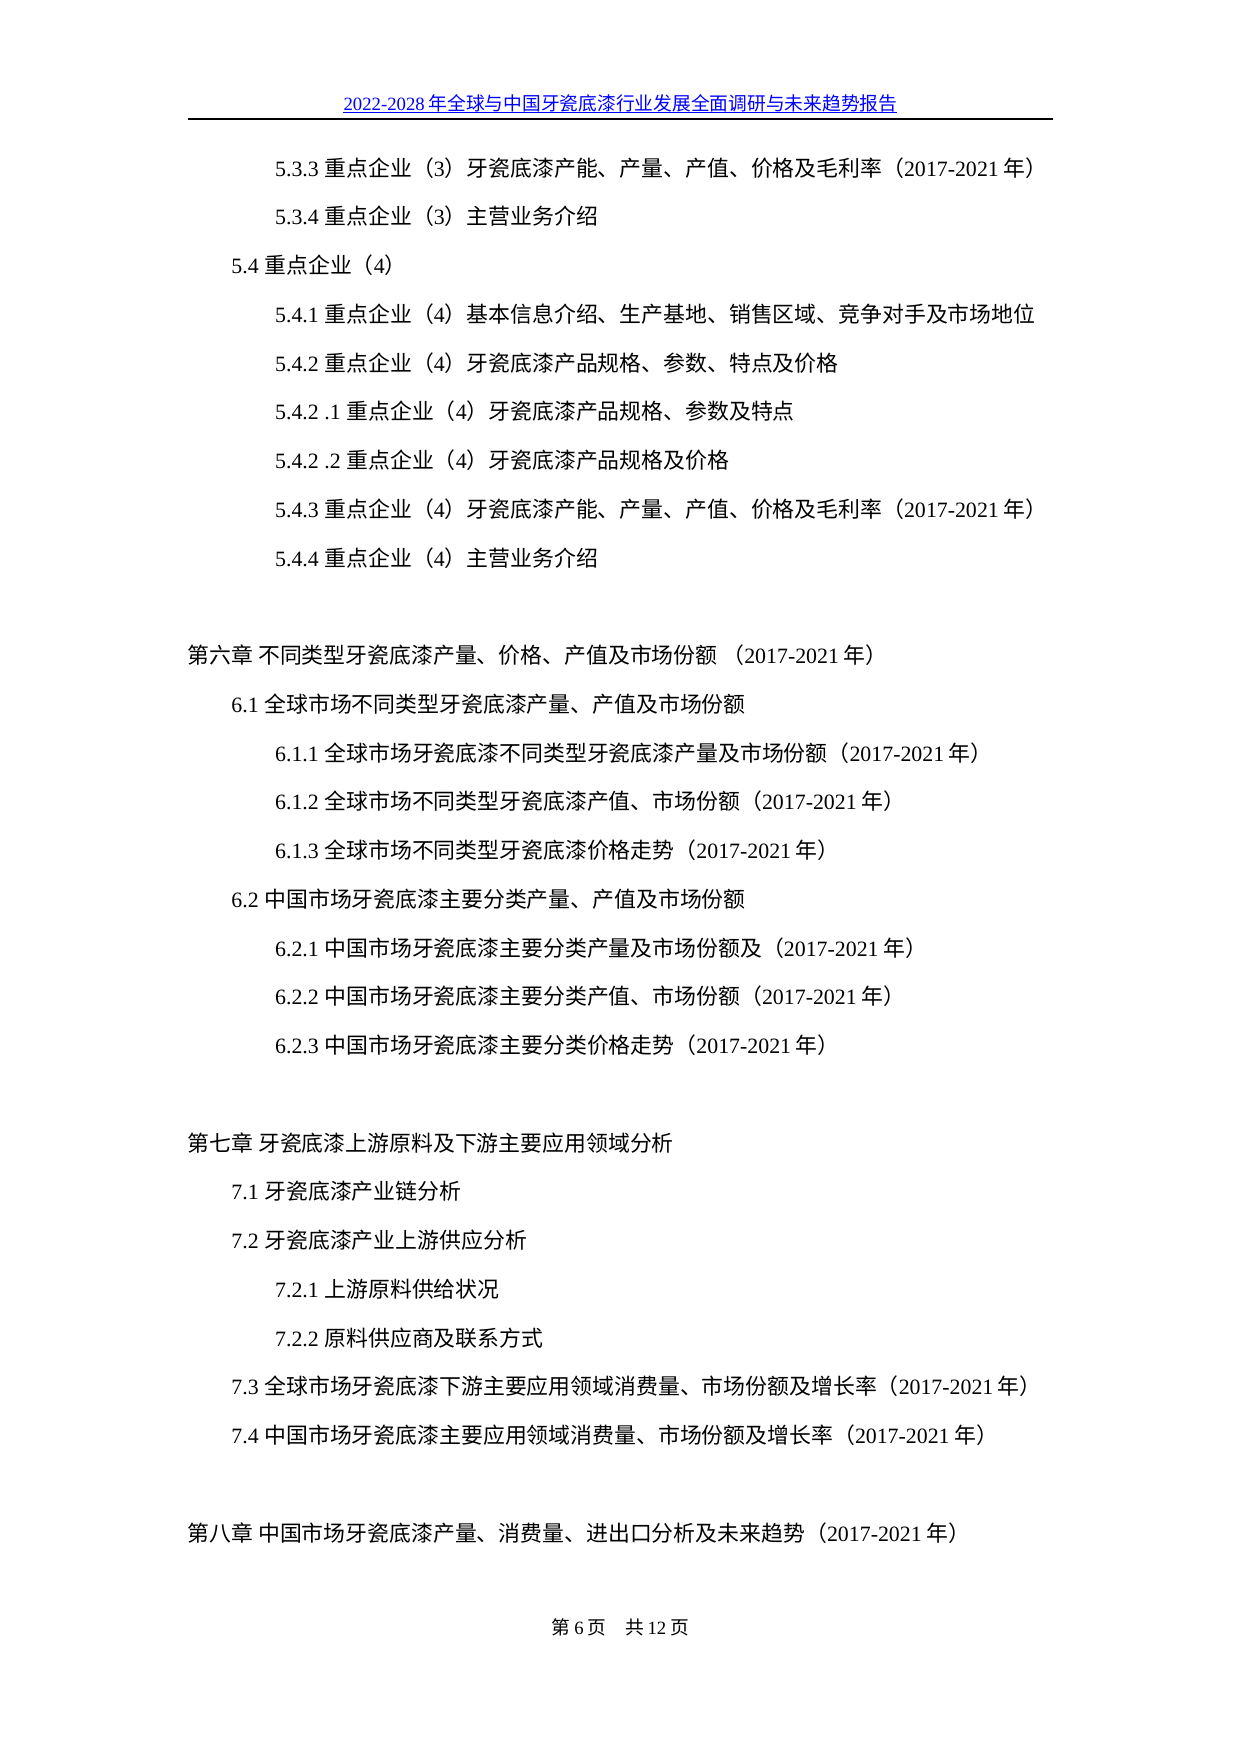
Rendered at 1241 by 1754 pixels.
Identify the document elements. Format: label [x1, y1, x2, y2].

text [187, 150, 1053, 1548]
